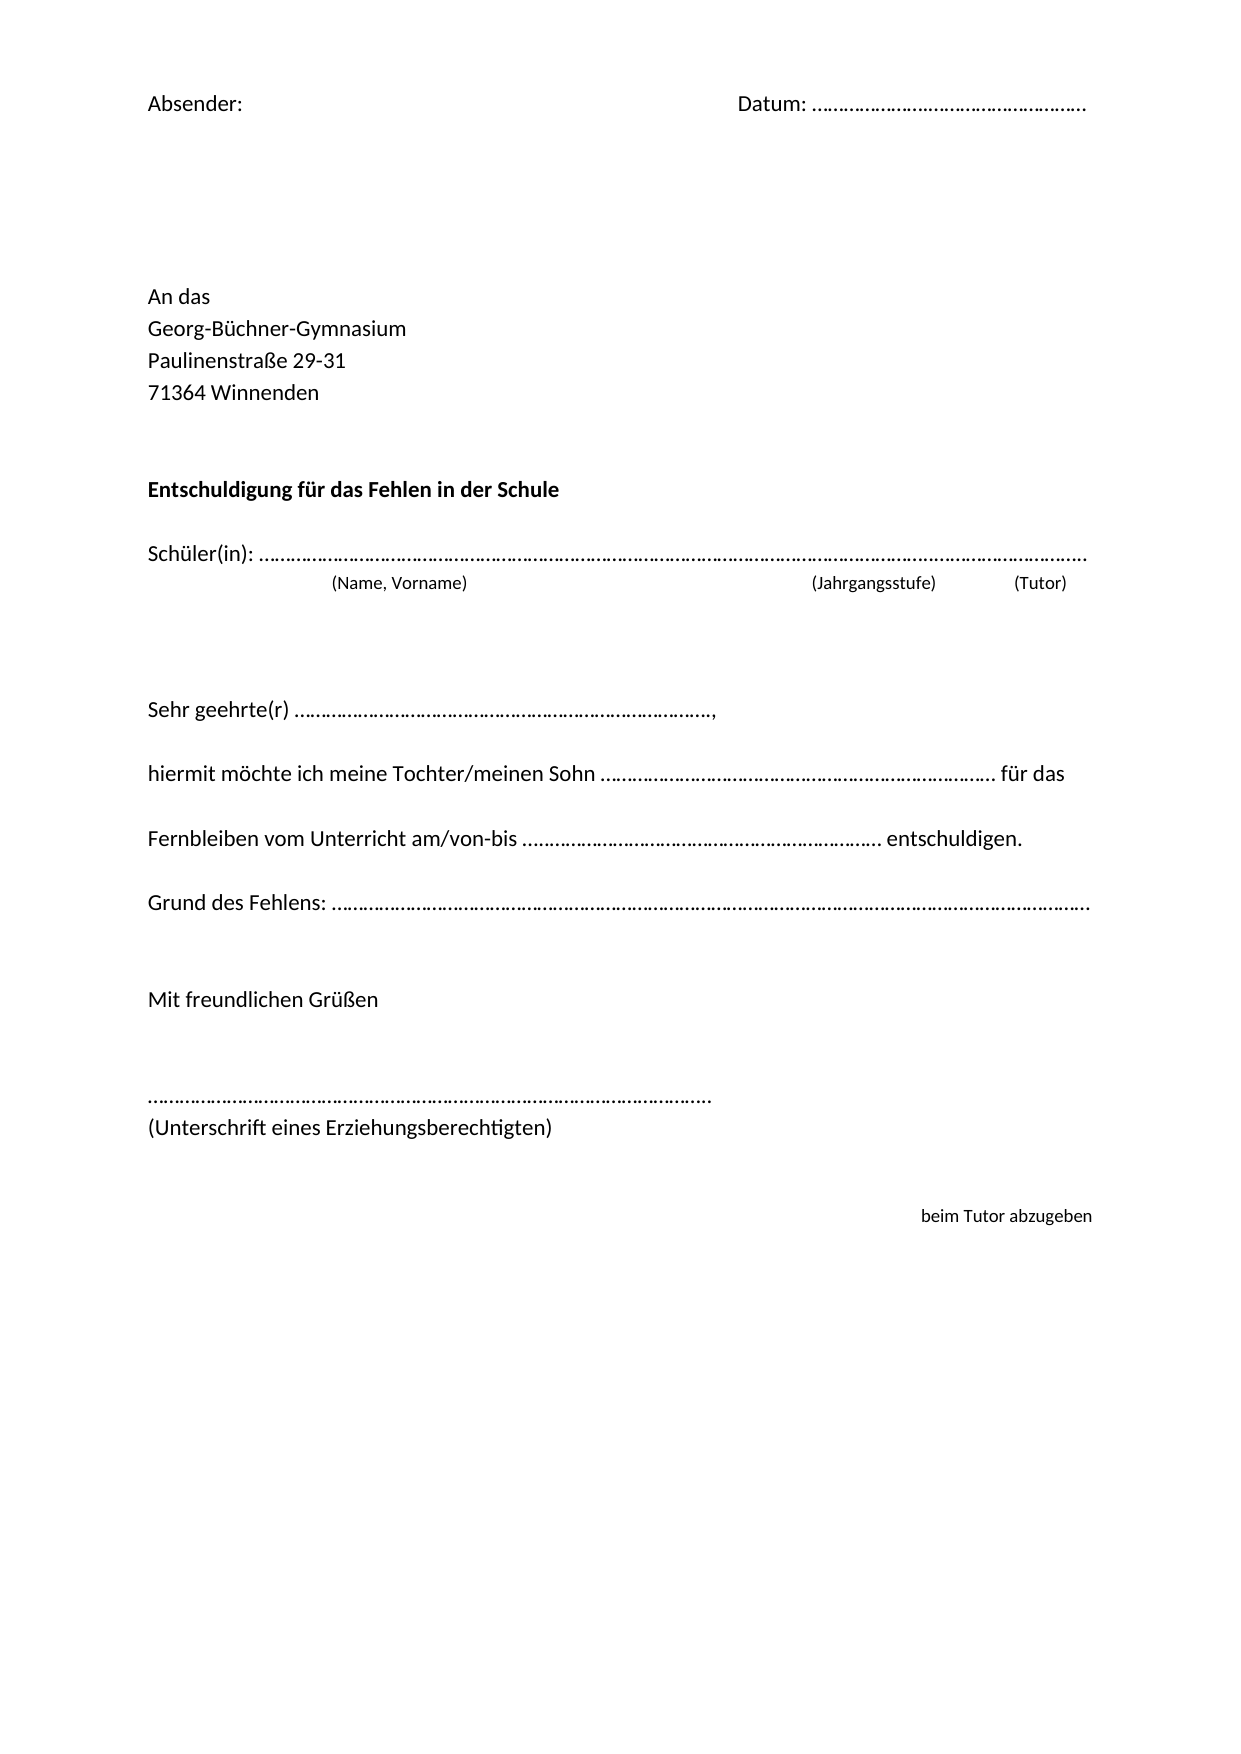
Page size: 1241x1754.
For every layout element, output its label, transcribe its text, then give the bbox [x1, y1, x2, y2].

text …………………………………………………………………………………………….. [148, 1081, 1092, 1109]
text Georg-Büchner-Gymnasium [148, 314, 1092, 342]
text (Name, Vorname) (Jahrgangsstufe) (Tutor) [148, 571, 1092, 594]
text beim Tutor abzugeben [148, 1204, 1092, 1227]
text Mit freundlichen Grüßen [148, 985, 1092, 1013]
text Entschuldigung für das Fehlen in der Schule [148, 475, 1092, 503]
text Schüler(in): ………………………………………………………………………………………………………………..……………………….. [148, 539, 1092, 567]
text An das [148, 282, 1092, 310]
text Fernbleiben vom Unterricht am/von-bis …..……………………………………………………… entschuldigen. [148, 824, 1092, 852]
text hiermit möchte ich meine Tochter/meinen Sohn ………………………………………………………………… für das [148, 759, 1092, 787]
text 71364 Winnenden [148, 378, 1092, 406]
text Absender: Datum: ………………….………………………… [148, 89, 1092, 117]
text Paulinenstraße 29-31 [148, 346, 1092, 374]
text Grund des Fehlens: ……………………………………………………………………………………………………………………………… [148, 888, 1092, 916]
text (Unterschrift eines Erziehungsberechtigten) [148, 1113, 1092, 1142]
text Sehr geehrte(r) ……………………………………………………………………., [148, 695, 1092, 723]
